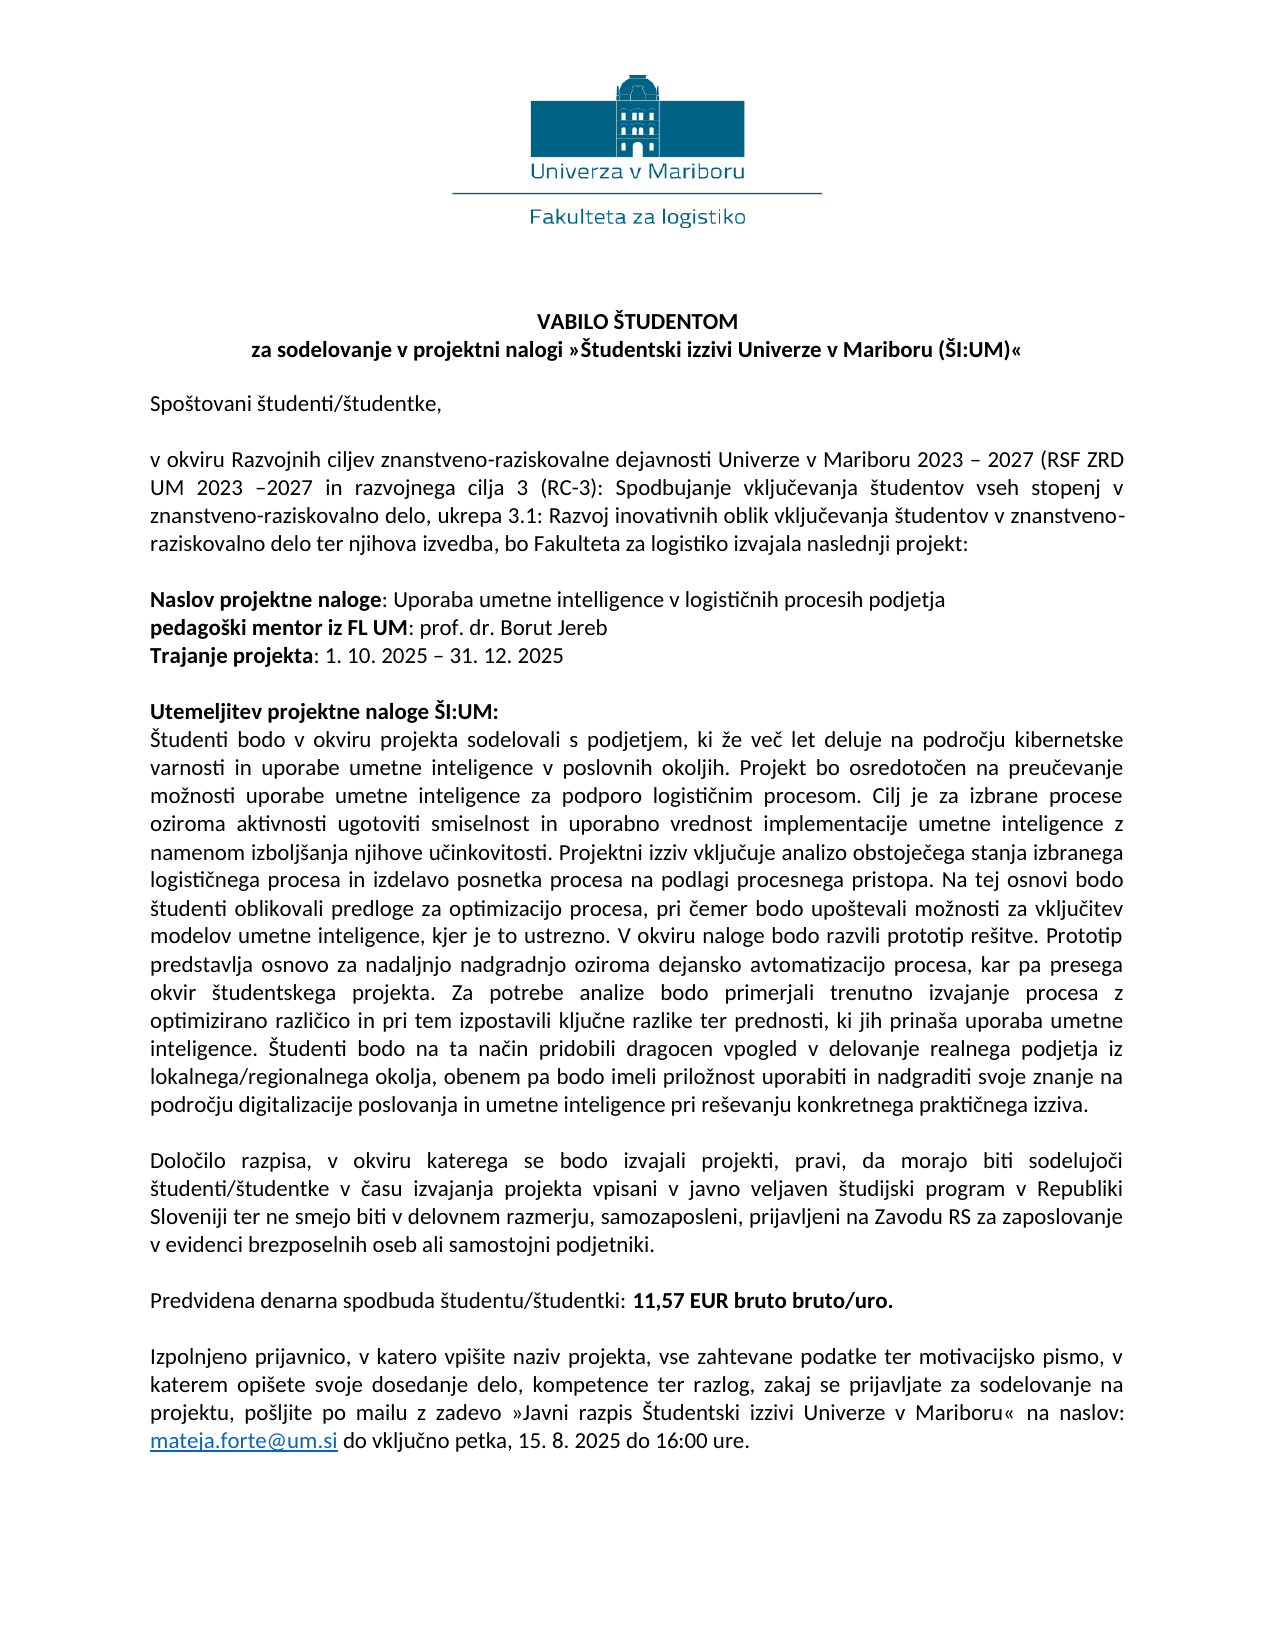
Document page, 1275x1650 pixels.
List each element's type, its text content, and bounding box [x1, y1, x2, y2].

text Spoštovani študenti/študentke, [150, 389, 1125, 417]
text Študenti bodo v okviru projekta sodelovali s podjetjem, ki že več let deluje na področju kibernetske varnosti in uporabe umetne inteligence v poslovnih okoljih. Projekt bo osredotočen na preučevanje možnosti uporabe umetne inteligence za podporo logističnim procesom. Cilj je za izbrane procese oziroma aktivnosti ugotoviti smiselnost in uporabno vrednost implementacije umetne inteligence z namenom izboljšanja njihove učinkovitosti. Projektni izziv vključuje analizo obstoječega stanja izbranega logističnega procesa in izdelavo posnetka procesa na podlagi procesnega pristopa. Na tej osnovi bodo študenti oblikovali predloge za optimizacijo procesa, pri čemer bodo upoštevali možnosti za vključitev modelov umetne inteligence, kjer je to ustrezno. V okviru naloge bodo razvili prototip rešitve. Prototip predstavlja osnovo za nadaljnjo nadgradnjo oziroma dejansko avtomatizacijo procesa, kar pa presega okvir študentskega projekta. Za potrebe analize bodo primerjali trenutno izvajanje procesa z optimizirano različico in pri tem izpostavili ključne razlike ter prednosti, ki jih prinaša uporaba umetne inteligence. Študenti bodo na ta način pridobili dragocen vpogled v delovanje realnega podjetja iz lokalnega/regionalnega okolja, obenem pa bodo imeli priložnost uporabiti in nadgraditi svoje znanje na področju digitalizacije poslovanja in umetne inteligence pri reševanju konkretnega praktičnega izziva. [150, 726, 1125, 1118]
picture [452, 75, 823, 192]
text Utemeljitev projektne naloge ŠI:UM: [150, 697, 1125, 726]
text Izpolnjeno prijavnico, v katero vpišite naziv projekta, vse zahtevane podatke ter motivacijsko pismo, v katerem opišete svoje dosedanje delo, kompetence ter razlog, zakaj se prijavljate za sodelovanje na projektu, pošljite po mailu z zadevo »Javni razpis Študentski izzivi Univerze v Mariboru« na naslov: mateja.forte@um.si do vključno petka, 15. 8. 2025 do 16:00 ure. [150, 1342, 1125, 1454]
text za sodelovanje v projektni nalogi »Študentski izzivi Univerze v Mariboru (ŠI:UM)« [150, 335, 1125, 363]
text Predvidena denarna spodbuda študentu/študentki: 11,57 EUR bruto bruto/uro. [150, 1286, 1125, 1314]
text v okviru Razvojnih ciljev znanstveno-raziskovalne dejavnosti Univerze v Mariboru 2023 – 2027 (RSF ZRD UM 2023 –2027 in razvojnega cilja 3 (RC-3): Spodbujanje vključevanja študentov vseh stopenj v znanstveno-raziskovalno delo, ukrepa 3.1: Razvoj inovativnih oblik vključevanja študentov v znanstveno-raziskovalno delo ter njihova izvedba, bo Fakulteta za logistiko izvajala naslednji projekt: [150, 445, 1125, 557]
text Določilo razpisa, v okviru katerega se bodo izvajali projekti, pravi, da morajo biti sodelujoči študenti/študentke v času izvajanja projekta vpisani v javno veljaven študijski program v Republiki Sloveniji ter ne smejo biti v delovnem razmerju, samozaposleni, prijavljeni na Zavodu RS za zaposlovanje v evidenci brezposelnih oseb ali samostojni podjetniki. [150, 1146, 1125, 1258]
text pedagoški mentor iz FL UM: prof. dr. Borut Jereb [150, 613, 1125, 641]
text Trajanje projekta: 1. 10. 2025 – 31. 12. 2025 [150, 641, 1125, 669]
text Naslov projektne naloge: Uporaba umetne intelligence v logističnih procesih podjetja [150, 585, 1125, 613]
picture [452, 195, 823, 228]
text VABILO ŠTUDENTOM [150, 307, 1125, 335]
